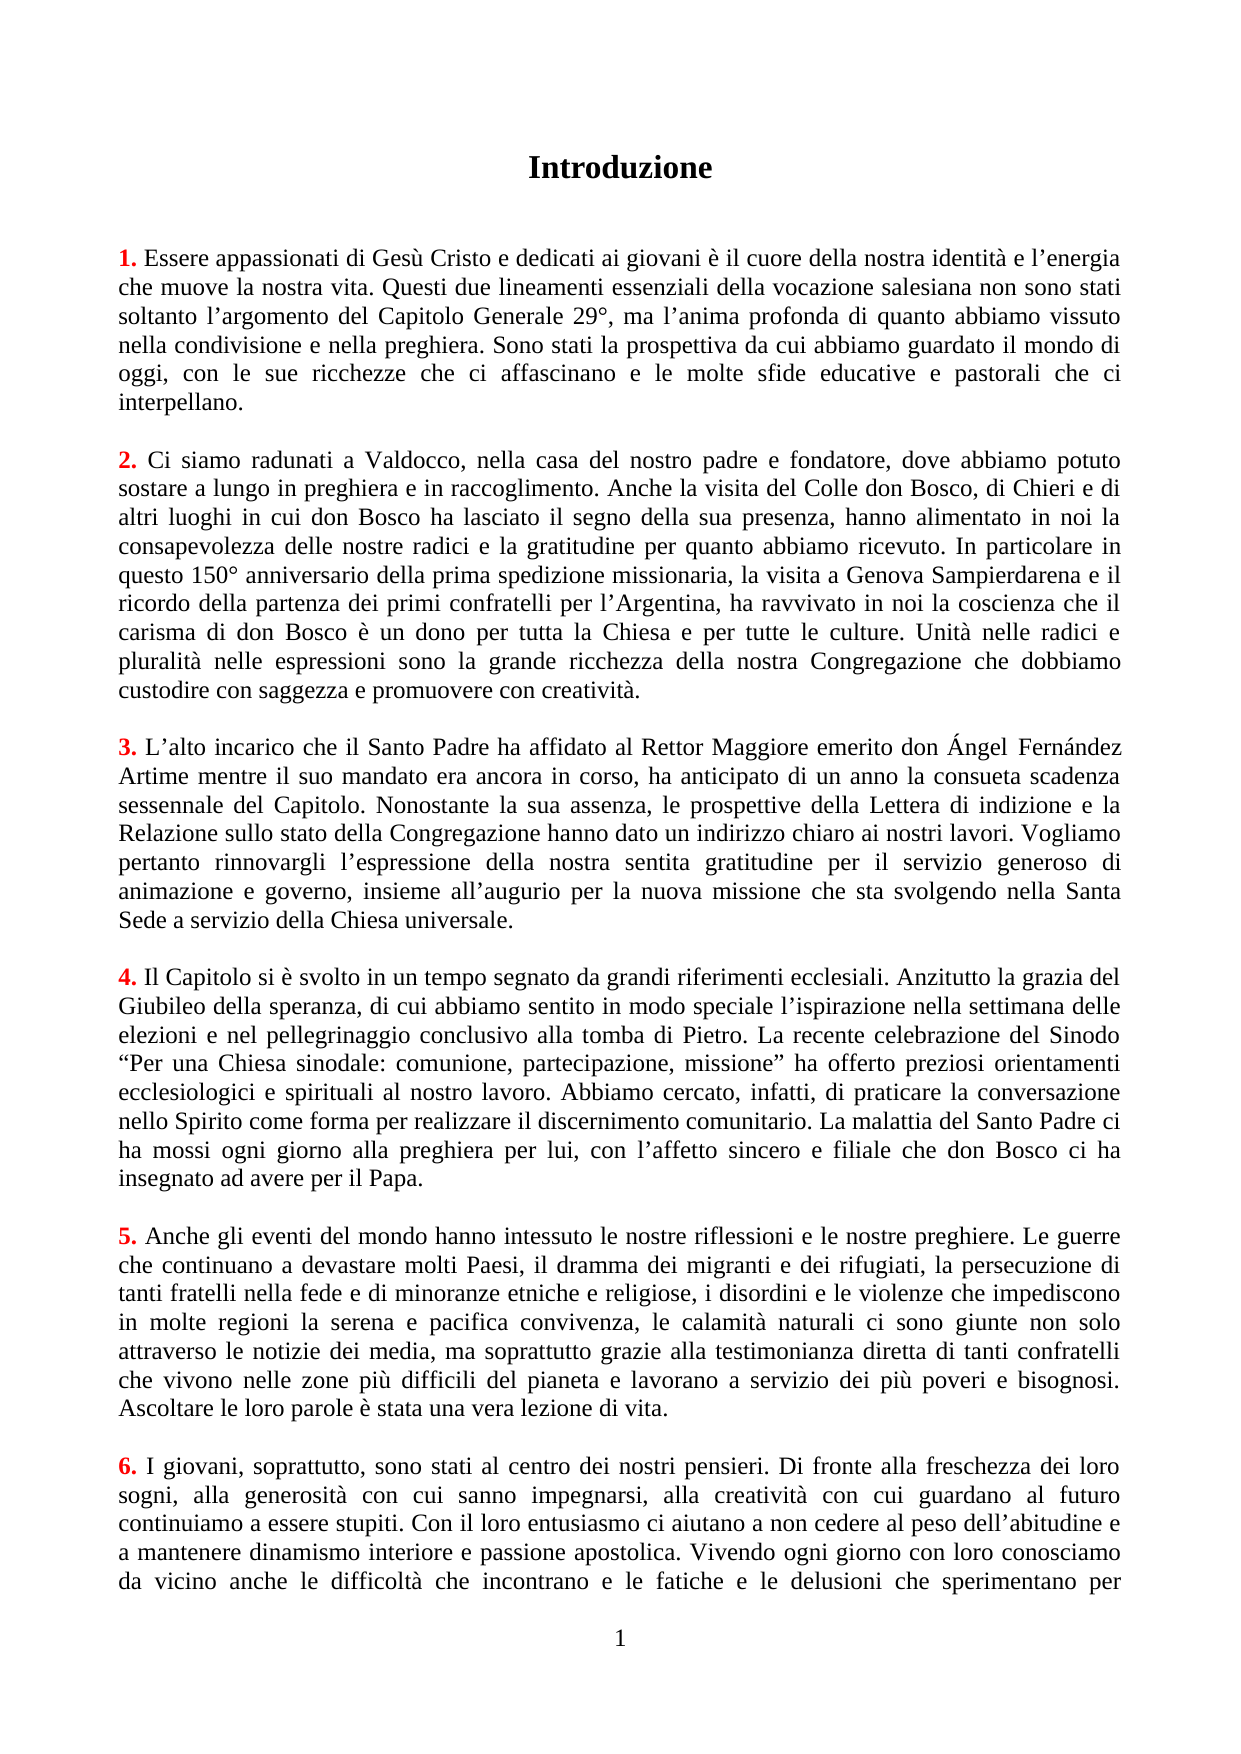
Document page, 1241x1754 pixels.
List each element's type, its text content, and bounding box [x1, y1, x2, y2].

text 5. Anche gli eventi del mondo hanno intessuto le nostre riflessioni e le nostre preghiere. Le guerre che continuano a devastare molti Paesi, il dramma dei migranti e dei rifugiati, la persecuzione di tanti fratelli nella fede e di minoranze etniche e religiose, i disordini e le violenze che impediscono in molte regioni la serena e pacifica convivenza, le calamità naturali ci sono giunte non solo attraverso le notizie dei media, ma soprattutto grazie alla testimonianza diretta di tanti confratelli che vivono nelle zone più difficili del pianeta e lavorano a servizio dei più poveri e bisognosi. Ascoltare le loro parole è stata una vera lezione di vita. [118, 1221, 1122, 1422]
text 1. Essere appassionati di Gesù Cristo e dedicati ai giovani è il cuore della nostra identità e l’energia che muove la nostra vita. Questi due lineamenti essenziali della vocazione salesiana non sono stati soltanto l’argomento del Capitolo Generale 29°, ma l’anima profonda di quanto abbiamo vissuto nella condivisione e nella preghiera. Sono stati la prospettiva da cui abbiamo guardato il mondo di oggi, con le sue ricchezze che ci affascinano e le molte sfide educative e pastorali che ci interpellano. [118, 243, 1122, 416]
text 3. L’alto incarico che il Santo Padre ha affidato al Rettor Maggiore emerito don Ángel Fernández Artime mentre il suo mandato era ancora in corso, ha anticipato di un anno la consueta scadenza sessennale del Capitolo. Nonostante la sua assenza, le prospettive della Lettera di indizione e la Relazione sullo stato della Congregazione hanno dato un indirizzo chiaro ai nostri lavori. Vogliamo pertanto rinnovargli l’espressione della nostra sentita gratitudine per il servizio generoso di animazione e governo, insieme all’augurio per la nuova missione che sta svolgendo nella Santa Sede a servizio della Chiesa universale. [118, 732, 1122, 933]
text 4. Il Capitolo si è svolto in un tempo segnato da grandi riferimenti ecclesiali. Anzitutto la grazia del Giubileo della speranza, di cui abbiamo sentito in modo speciale l’ispirazione nella settimana delle elezioni e nel pellegrinaggio conclusivo alla tomba di Pietro. La recente celebrazione del Sinodo “Per una Chiesa sinodale: comunione, partecipazione, missione” ha offerto preziosi orientamenti ecclesiologici e spirituali al nostro lavoro. Abbiamo cercato, infatti, di praticare la conversazione nello Spirito come forma per realizzare il discernimento comunitario. La malattia del Santo Padre ci ha mossi ogni giorno alla preghiera per lui, con l’affetto sincero e filiale che don Bosco ci ha insegnato ad avere per il Papa. [118, 962, 1122, 1192]
subtitle Introduzione [118, 148, 1122, 186]
text 2. Ci siamo radunati a Valdocco, nella casa del nostro padre e fondatore, dove abbiamo potuto sostare a lungo in preghiera e in raccoglimento. Anche la visita del Colle don Bosco, di Chieri e di altri luoghi in cui don Bosco ha lasciato il segno della sua presenza, hanno alimentato in noi la consapevolezza delle nostre radici e la gratitudine per quanto abbiamo ricevuto. In particolare in questo 150° anniversario della prima spedizione missionaria, la visita a Genova Sampierdarena e il ricordo della partenza dei primi confratelli per l’Argentina, ha ravvivato in noi la coscienza che il carisma di don Bosco è un dono per tutta la Chiesa e per tutte le culture. Unità nelle radici e pluralità nelle espressioni sono la grande ricchezza della nostra Congregazione che dobbiamo custodire con saggezza e promuovere con creatività. [118, 445, 1122, 703]
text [118, 1451, 1122, 1595]
